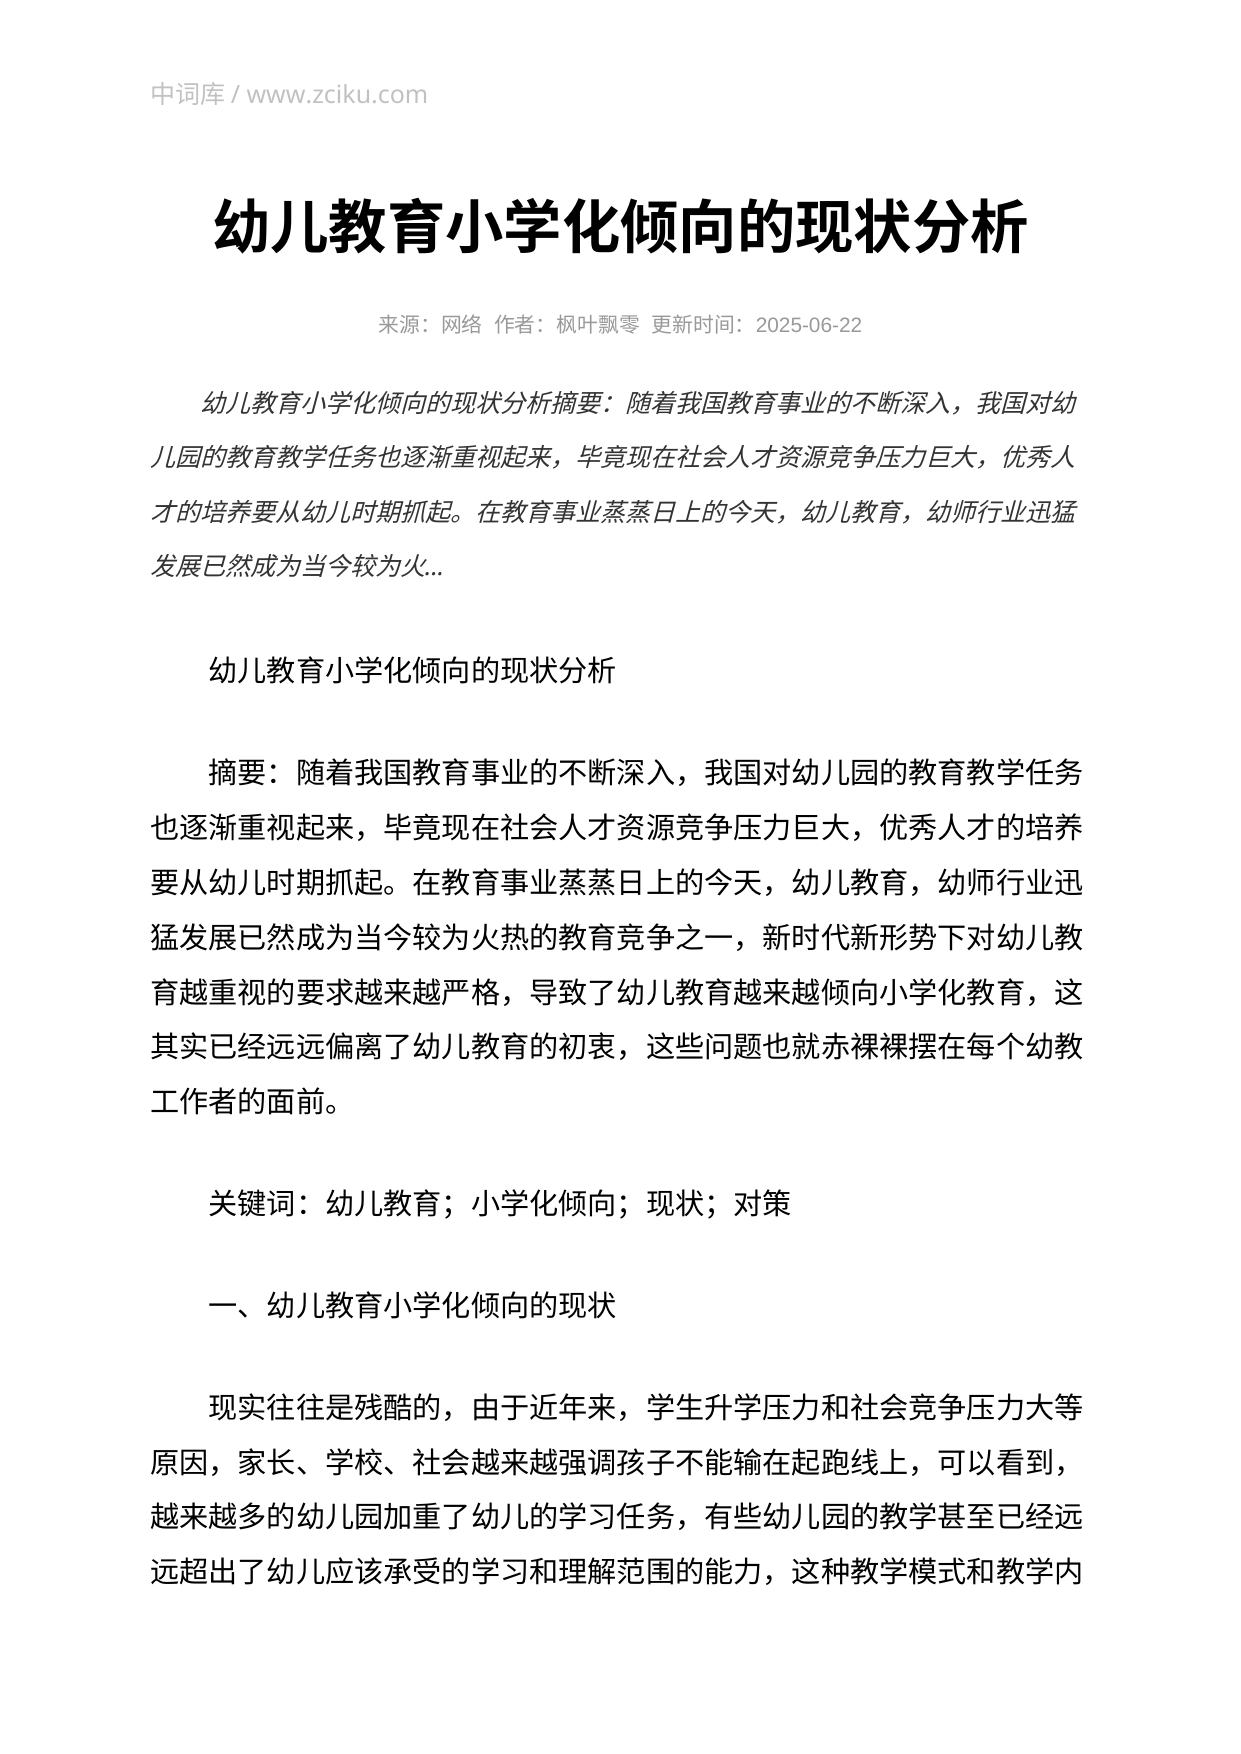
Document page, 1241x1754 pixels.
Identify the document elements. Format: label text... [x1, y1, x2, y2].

text 幼儿教育小学化倾向的现状分析 [150, 648, 1090, 690]
text 一、幼儿教育小学化倾向的现状 [150, 1282, 1090, 1325]
text 摘要：随着我国教育事业的不断深入，我国对幼儿园的教育教学任务也逐渐重视起来，毕竟现在社会人才资源竞争压力巨大，优秀人才的培养要从幼儿时期抓起。在教育事业蒸蒸日上的今天，幼儿教育，幼师行业迅猛发展已然成为当今较为火热的教育竞争之一，新时代新形势下对幼儿教育越重视的要求越来越严格，导致了幼儿教育越来越倾向小学化教育，这其实已经远远偏离了幼儿教育的初衷，这些问题也就赤裸裸摆在每个幼教工作者的面前。 [150, 749, 1090, 1121]
text 幼儿教育小学化倾向的现状分析摘要：随着我国教育事业的不断深入，我国对幼儿园的教育教学任务也逐渐重视起来，毕竟现在社会人才资源竞争压力巨大，优秀人才的培养要从幼儿时期抓起。在教育事业蒸蒸日上的今天，幼儿教育，幼师行业迅猛发展已然成为当今较为火... [150, 383, 1090, 583]
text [150, 1384, 1090, 1591]
text 关键词：幼儿教育；小学化倾向；现状；对策 [150, 1181, 1090, 1223]
text 来源：网络 作者：枫叶飘零 更新时间：2025-06-22 [150, 313, 1090, 337]
subtitle 幼儿教育小学化倾向的现状分析 [150, 181, 1090, 266]
